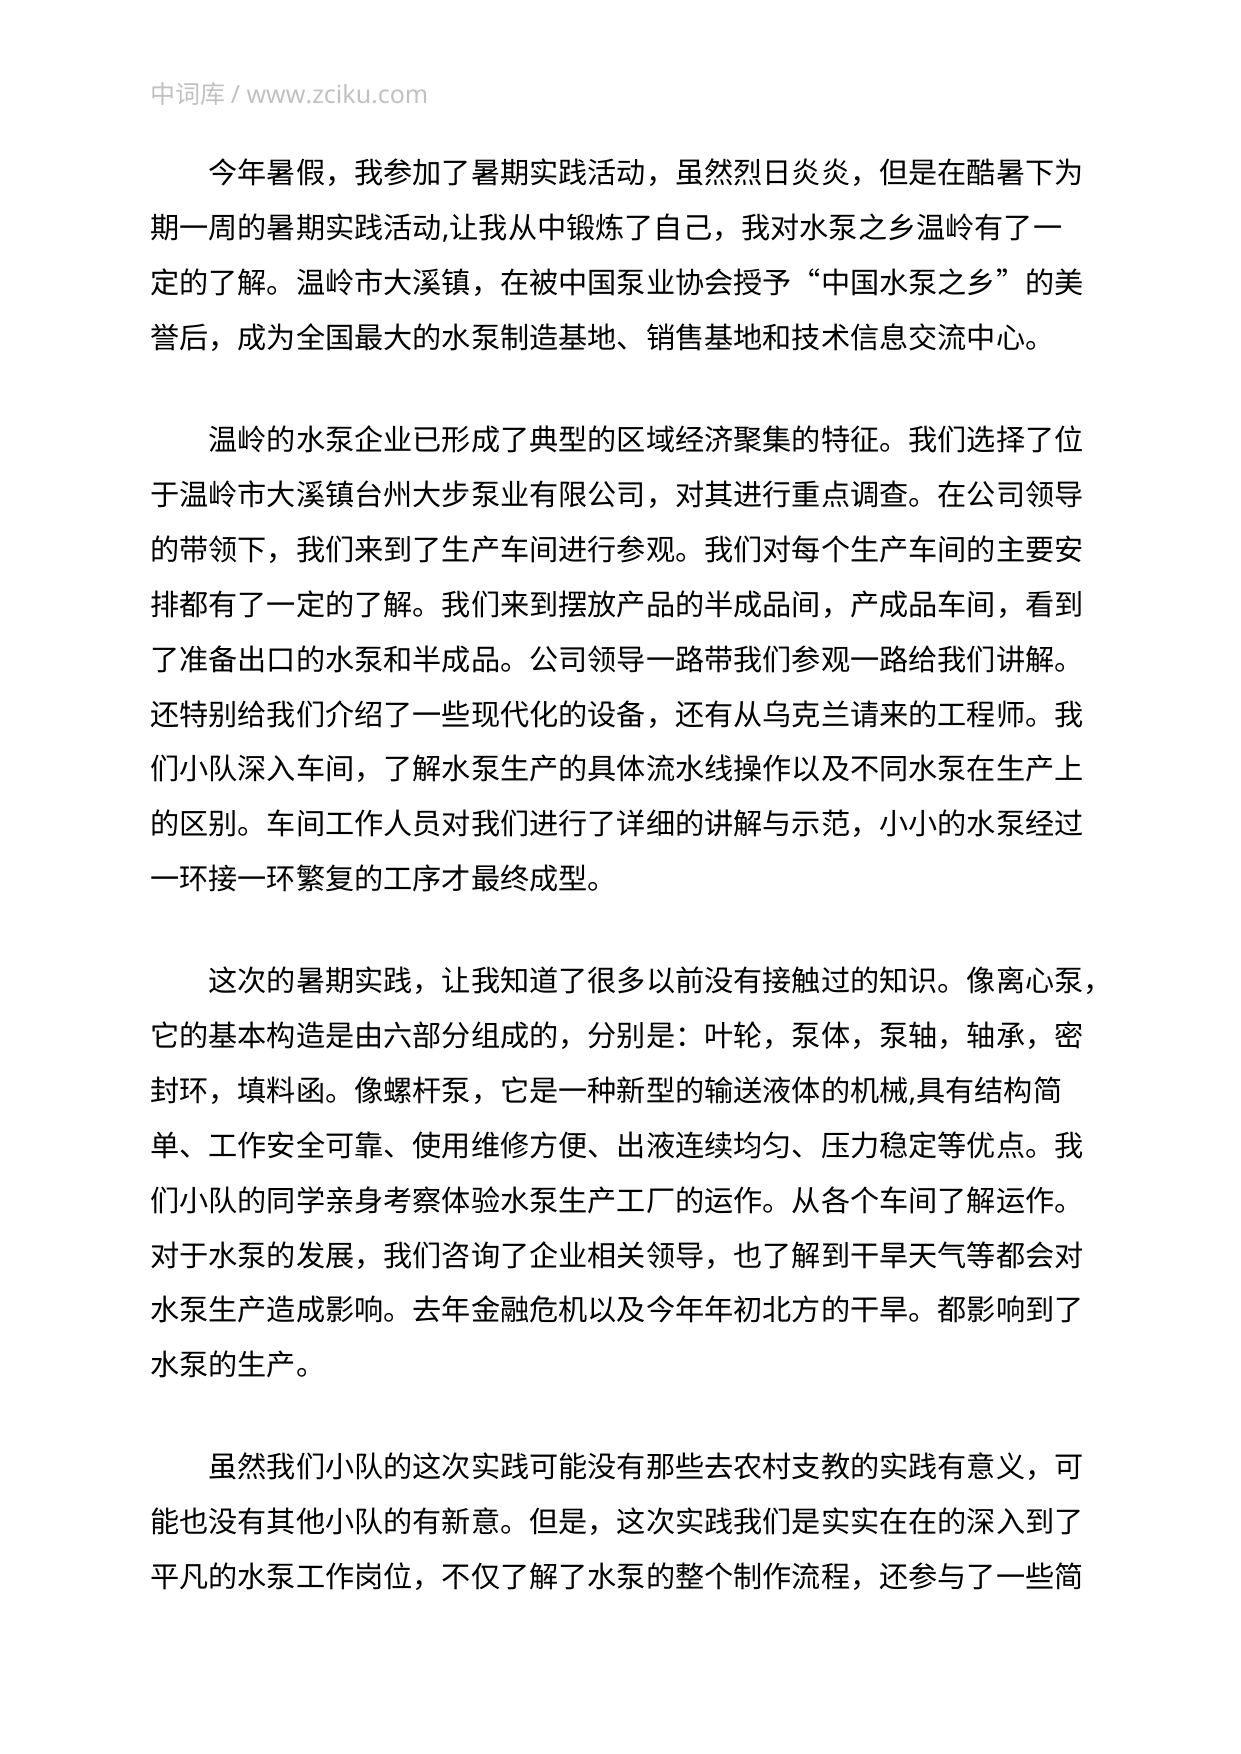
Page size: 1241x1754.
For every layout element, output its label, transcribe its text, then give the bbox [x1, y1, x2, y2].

text 温岭的水泵企业已形成了典型的区域经济聚集的特征。我们选择了位于温岭市大溪镇台州大步泵业有限公司，对其进行重点调查。在公司领导的带领下，我们来到了生产车间进行参观。我们对每个生产车间的主要安排都有了一定的了解。我们来到摆放产品的半成品间，产成品车间，看到了准备出口的水泵和半成品。公司领导一路带我们参观一路给我们讲解。还特别给我们介绍了一些现代化的设备，还有从乌克兰请来的工程师。我们小队深入车间，了解水泵生产的具体流水线操作以及不同水泵在生产上的区别。车间工作人员对我们进行了详细的讲解与示范，小小的水泵经过一环接一环繁复的工序才最终成型。 [150, 417, 1090, 898]
text 这次的暑期实践，让我知道了很多以前没有接触过的知识。像离心泵，它的基本构造是由六部分组成的，分别是：叶轮，泵体，泵轴，轴承，密封环，填料函。像螺杆泵，它是一种新型的输送液体的机械,具有结构简单、工作安全可靠、使用维修方便、出液连续均匀、压力稳定等优点。我们小队的同学亲身考察体验水泵生产工厂的运作。从各个车间了解运作。对于水泵的发展，我们咨询了企业相关领导，也了解到干旱天气等都会对水泵生产造成影响。去年金融危机以及今年年初北方的干旱。都影响到了水泵的生产。 [150, 957, 1090, 1384]
text 今年暑假，我参加了暑期实践活动，虽然烈日炎炎，但是在酷暑下为期一周的暑期实践活动,让我从中锻炼了自己，我对水泵之乡温岭有了一定的了解。温岭市大溪镇，在被中国泵业协会授予“中国水泵之乡”的美誉后，成为全国最大的水泵制造基地、销售基地和技术信息交流中心。 [150, 150, 1090, 357]
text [150, 1444, 1090, 1596]
